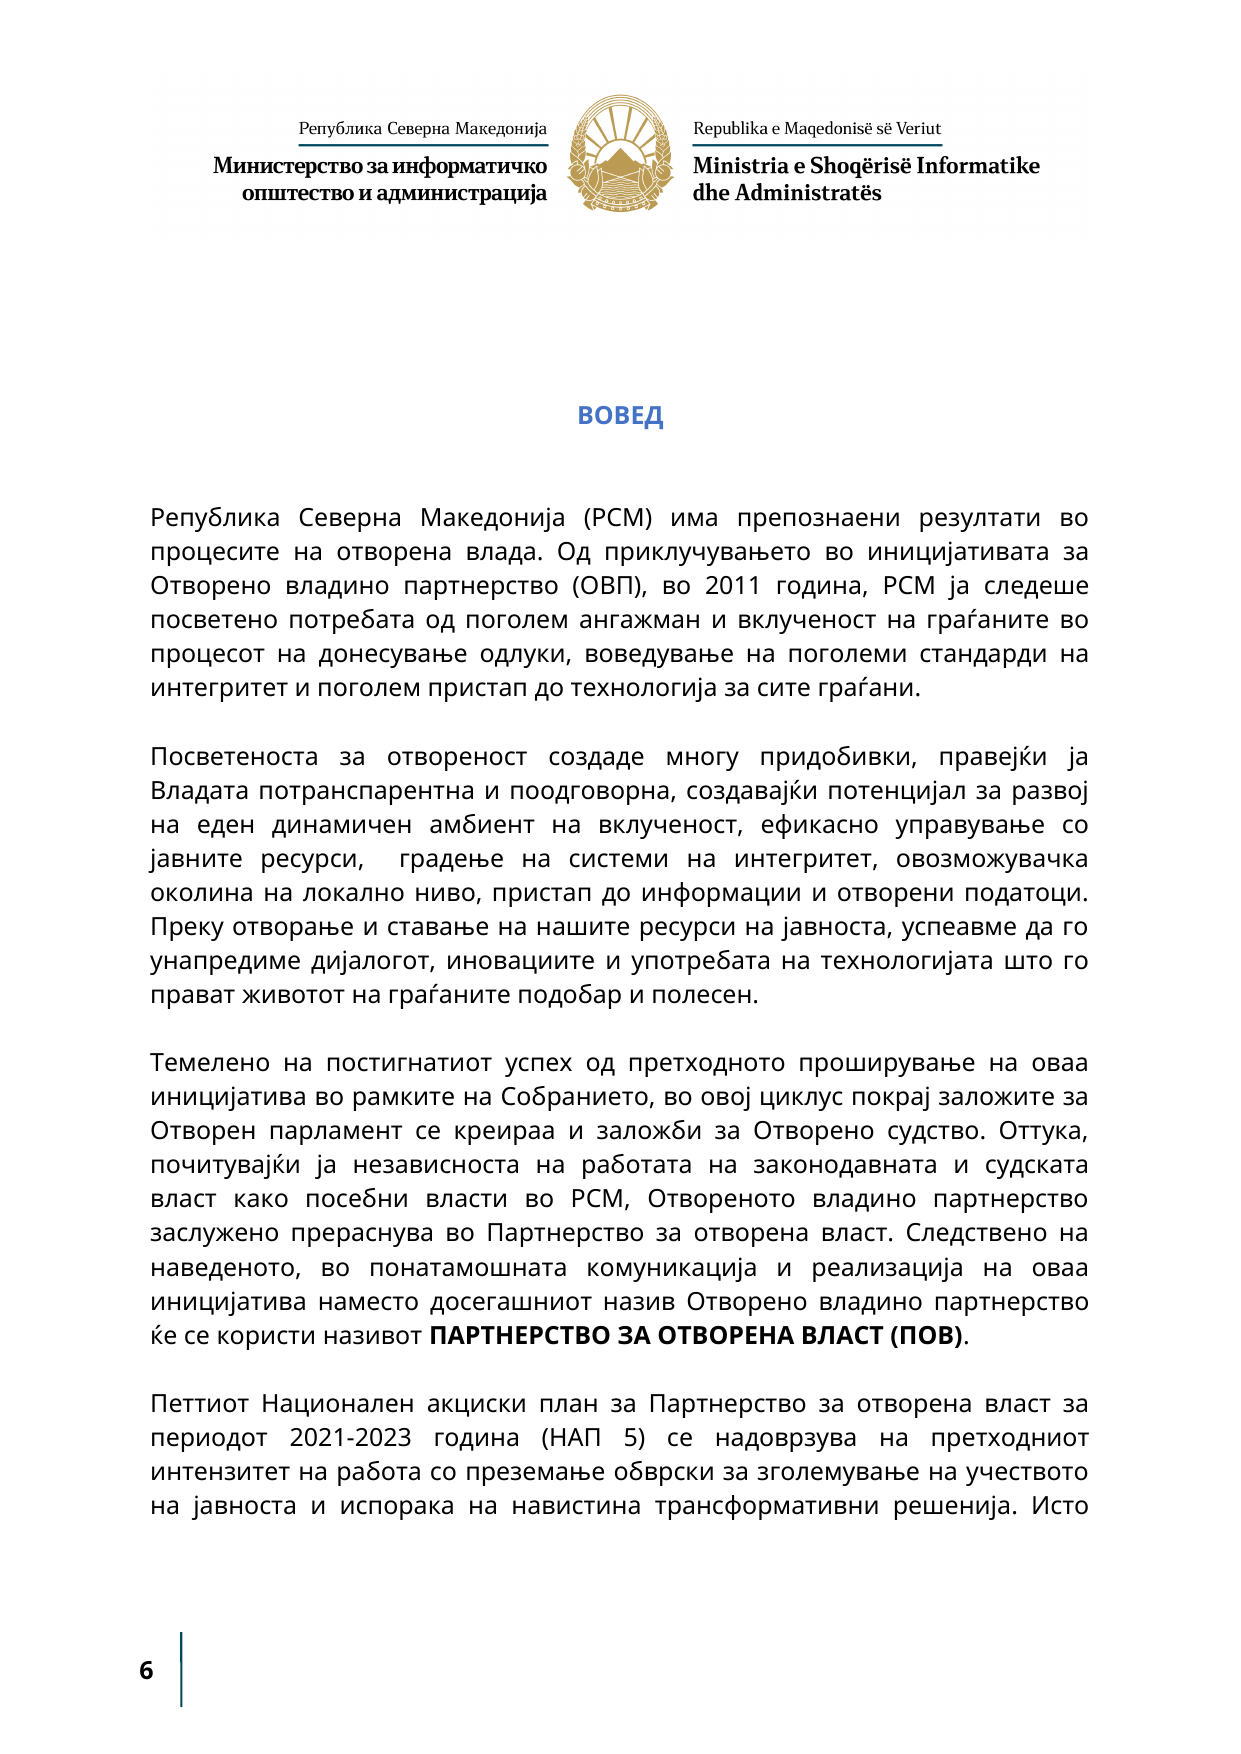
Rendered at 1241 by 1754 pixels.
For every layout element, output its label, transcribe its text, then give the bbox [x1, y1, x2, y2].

picture [150, 66, 1091, 241]
subtitle ВОВЕД [150, 398, 1090, 432]
text Посветеноста за отвореност создаде многу придобивки, правејќи ја Владата потранспарентна и поодговорна, создавајќи потенцијал за развој на еден динамичен амбиент на вклученост, ефикасно управување со јавните ресурси, градење на системи на интегритет, овозможувачка околина на локално ниво, пристап до информации и отворени податоци. Преку отворање и ставање на нашите ресурси на јавноста, успеавме да го унапредиме дијалогот, иновациите и употребата на технологијата што го прават животот на граѓаните подобар и полесен. [150, 738, 1090, 1011]
text Темелено на постигнатиот успех од претходното проширување на оваа иницијатива во рамките на Собранието, во овој циклус покрај заложите за Отворен парламент се креираа и заложби за Отворено судство. Оттука, почитувајќи ја независноста на работата на законодавната и судската власт како посебни власти во РСМ, Отвореното владино партнерство заслужено прераснува во Партнерство за отворена власт. Следствено на наведеното, во понатамошната комуникација и реализација на оваа иницијатива наместо досегашниот назив Отворено владино партнерство ќе се користи називот ПАРТНЕРСТВО ЗА ОТВОРЕНА ВЛАСТ (ПОВ). [150, 1045, 1090, 1351]
text Република Северна Македонија (РСМ) има препознаени резултати во процесите на отворена влада. Од приклучувањето во иницијативата за Отворено владино партнерство (ОВП), во 2011 година, РСМ ја следеше посветено потребата од поголем ангажман и вклученост на граѓаните во процесот на донесување одлуки, воведување на поголеми стандарди на интегритет и поголем пристап до технологија за сите граѓани. [150, 500, 1090, 704]
